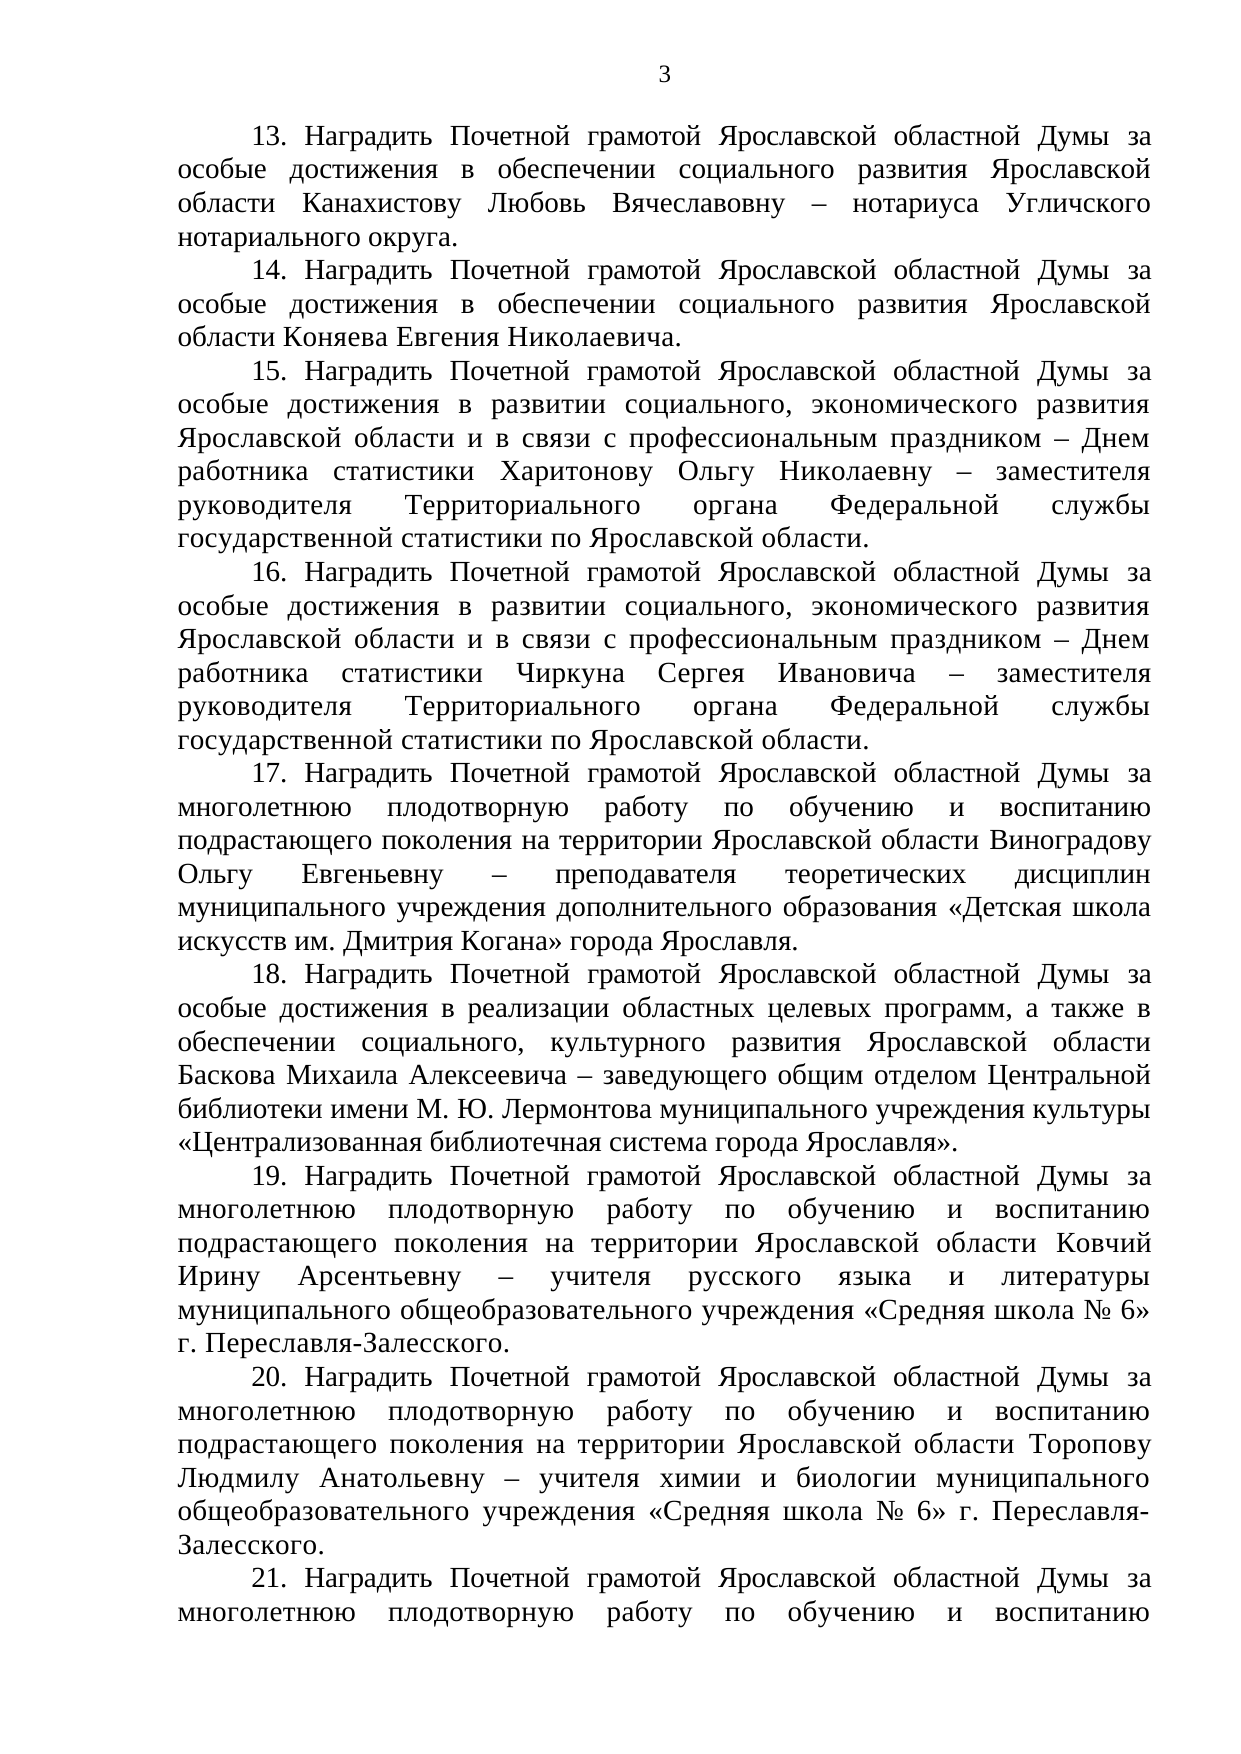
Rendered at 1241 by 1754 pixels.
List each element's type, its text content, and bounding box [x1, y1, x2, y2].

text 16. Наградить Почетной грамотой Ярославской областной Думы за особые достижения в развитии социального, экономического развития Ярославской области и в связи с профессиональным праздником – Днем работника статистики Чиркуна Сергея Ивановича – заместителя руководителя Территориального органа Федеральной службы государственной статистики по Ярославской области. [177, 554, 1152, 755]
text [177, 1560, 1152, 1627]
text 15. Наградить Почетной грамотой Ярославской областной Думы за особые достижения в развитии социального, экономического развития Ярославской области и в связи с профессиональным праздником – Днем работника статистики Харитонову Ольгу Николаевну – заместителя руководителя Территориального органа Федеральной службы государственной статистики по Ярославской области. [177, 353, 1152, 554]
text 17. Наградить Почетной грамотой Ярославской областной Думы за многолетнюю плодотворную работу по обучению и воспитанию подрастающего поколения на территории Ярославской области Виноградову Ольгу Евгеньевну – преподавателя теоретических дисциплин муниципального учреждения дополнительного образования «Детская школа искусств им. Дмитрия Когана» города Ярославля. [177, 822, 1152, 957]
text 19. Наградить Почетной грамотой Ярославской областной Думы за многолетнюю плодотворную работу по обучению и воспитанию подрастающего поколения на территории Ярославской области Ковчий Ирину Арсентьевну – учителя русского языка и литературы муниципального общеобразовательного учреждения «Средняя школа № 6» г. Переславля-Залесского. [177, 1158, 1152, 1359]
text 20. Наградить Почетной грамотой Ярославской областной Думы за многолетнюю плодотворную работу по обучению и воспитанию подрастающего поколения на территории Ярославской области Торопову Людмилу Анатольевну – учителя химии и биологии муниципального общеобразовательного учреждения «Средняя школа № 6» г. Переславля-Залесского. [177, 1359, 1152, 1560]
text 14. Наградить Почетной грамотой Ярославской областной Думы за особые достижения в обеспечении социального развития Ярославской области Коняева Евгения Николаевича. [177, 252, 1152, 353]
text 18. Наградить Почетной грамотой Ярославской областной Думы за особые достижения в реализации областных целевых программ, а также в обеспечении социального, культурного развития Ярославской области Баскова Михаила Алексеевича – заведующего общим отделом Центральной библиотеки имени М. Ю. Лермонтова муниципального учреждения культуры «Централизованная библиотечная система города Ярославля». [177, 1057, 1152, 1158]
text 13. Наградить Почетной грамотой Ярославской областной Думы за особые достижения в обеспечении социального развития Ярославской области Канахистову Любовь Вячеславовну – нотариуса Угличского нотариального округа. [177, 118, 1152, 252]
text 17. Наградить Почетной грамотой Ярославской областной Думы за многолетнюю плодотворную работу по обучению и воспитанию подрастающего поколения на территории Ярославской области Виноградову Ольгу Евгеньевну – преподавателя теоретических дисциплин муниципального учреждения дополнительного образования «Детская школа искусств им. Дмитрия Когана» города Ярославля. [177, 755, 1127, 789]
text 18. Наградить Почетной грамотой Ярославской областной Думы за особые достижения в реализации областных целевых программ, а также в обеспечении социального, культурного развития Ярославской области Баскова Михаила Алексеевича – заведующего общим отделом Центральной библиотеки имени М. Ю. Лермонтова муниципального учреждения культуры «Централизованная библиотечная система города Ярославля». [177, 957, 1152, 990]
